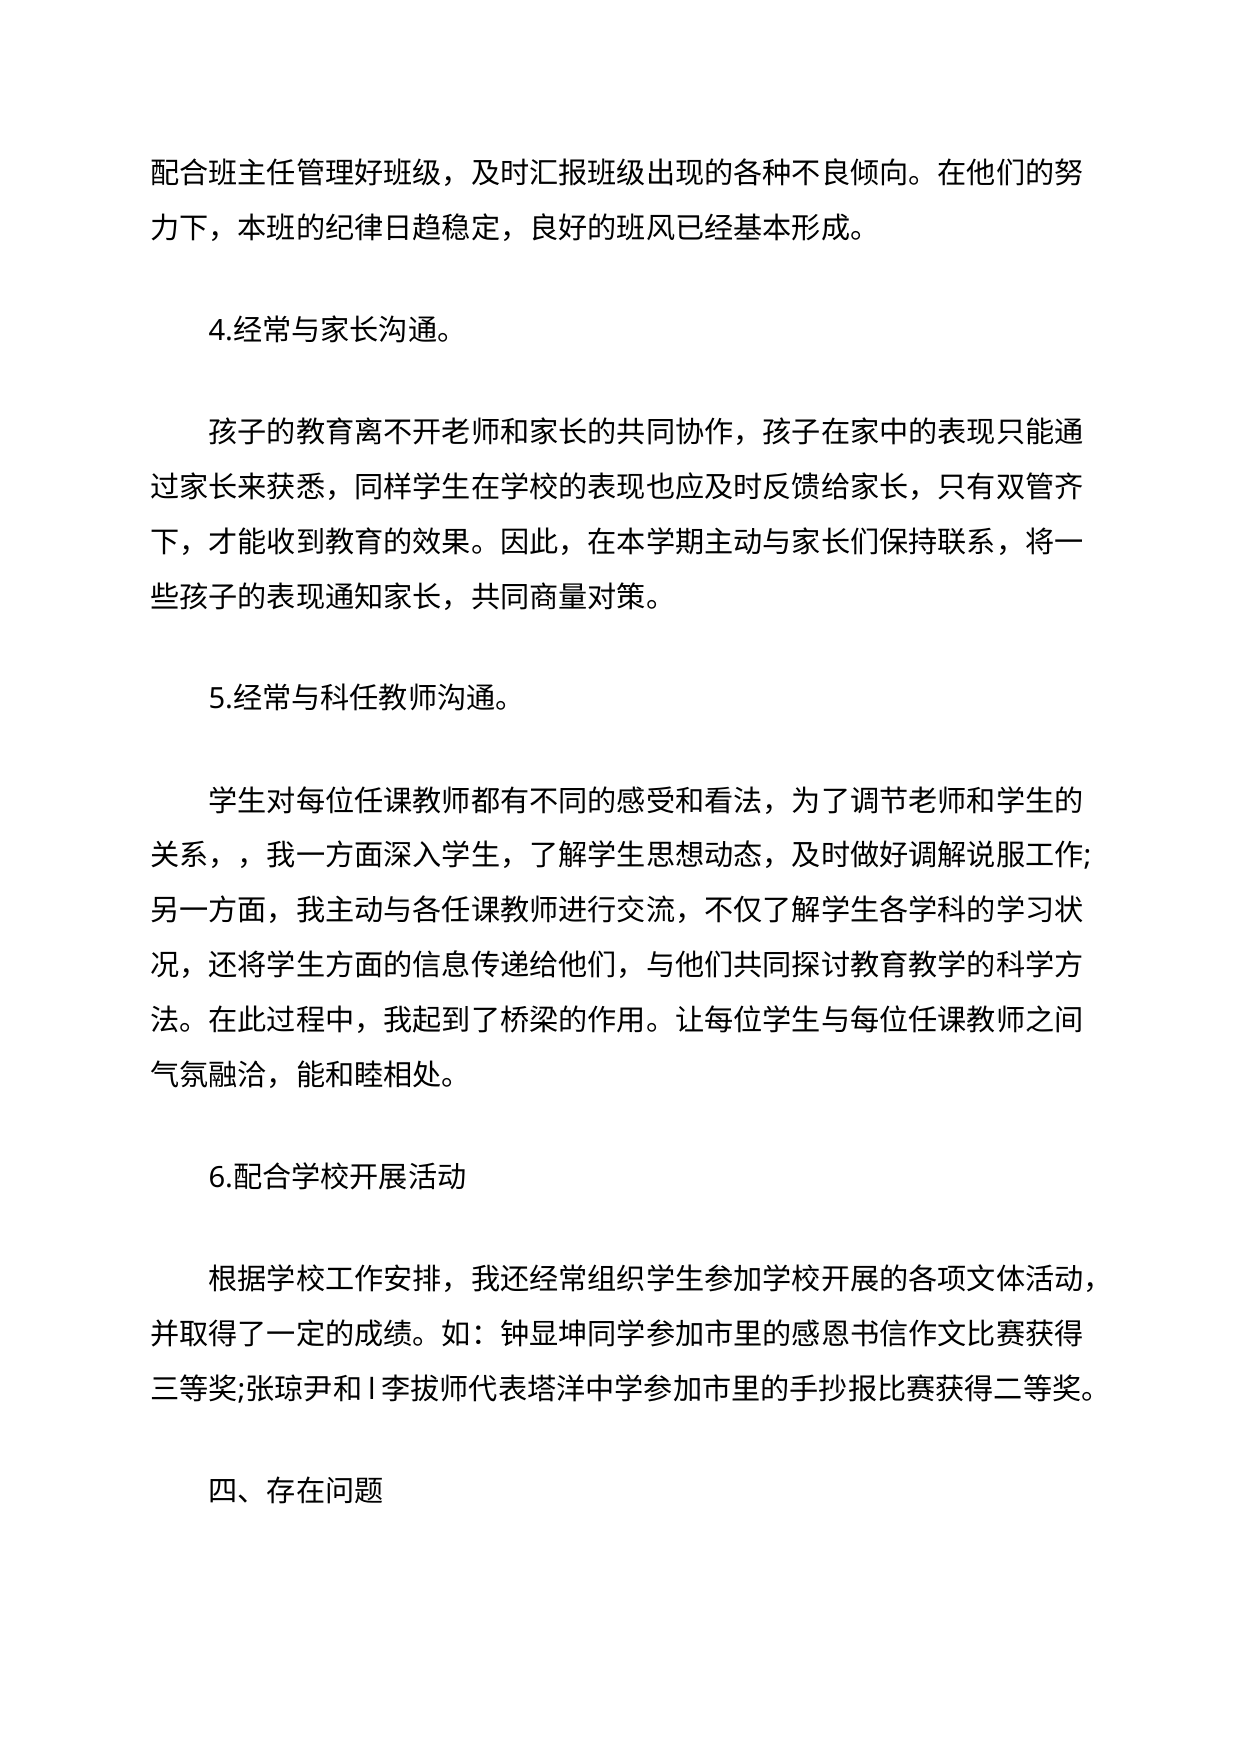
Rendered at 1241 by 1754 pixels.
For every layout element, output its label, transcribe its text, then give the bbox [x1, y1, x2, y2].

text 孩子的教育离不开老师和家长的共同协作，孩子在家中的表现只能通过家长来获悉，同样学生在学校的表现也应及时反馈给家长，只有双管齐下，才能收到教育的效果。因此，在本学期主动与家长们保持联系，将一些孩子的表现通知家长，共同商量对策。 [150, 409, 1090, 616]
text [150, 150, 1090, 247]
text 根据学校工作安排，我还经常组织学生参加学校开展的各项文体活动，并取得了一定的成绩。如：钟显坤同学参加市里的感恩书信作文比赛获得三等奖;张琼尹和l李拔师代表塔洋中学参加市里的手抄报比赛获得二等奖。 [150, 1255, 1090, 1408]
text 5.经常与科任教师沟通。 [150, 675, 1090, 717]
text 4.经常与家长沟通。 [150, 307, 1090, 349]
text 6.配合学校开展活动 [150, 1153, 1090, 1196]
text 四、存在问题 [150, 1467, 1090, 1509]
text 学生对每位任课教师都有不同的感受和看法，为了调节老师和学生的关系，，我一方面深入学生，了解学生思想动态，及时做好调解说服工作;另一方面，我主动与各任课教师进行交流，不仅了解学生各学科的学习状况，还将学生方面的信息传递给他们，与他们共同探讨教育教学的科学方法。在此过程中，我起到了桥梁的作用。让每位学生与每位任课教师之间气氛融洽，能和睦相处。 [150, 777, 1090, 1094]
